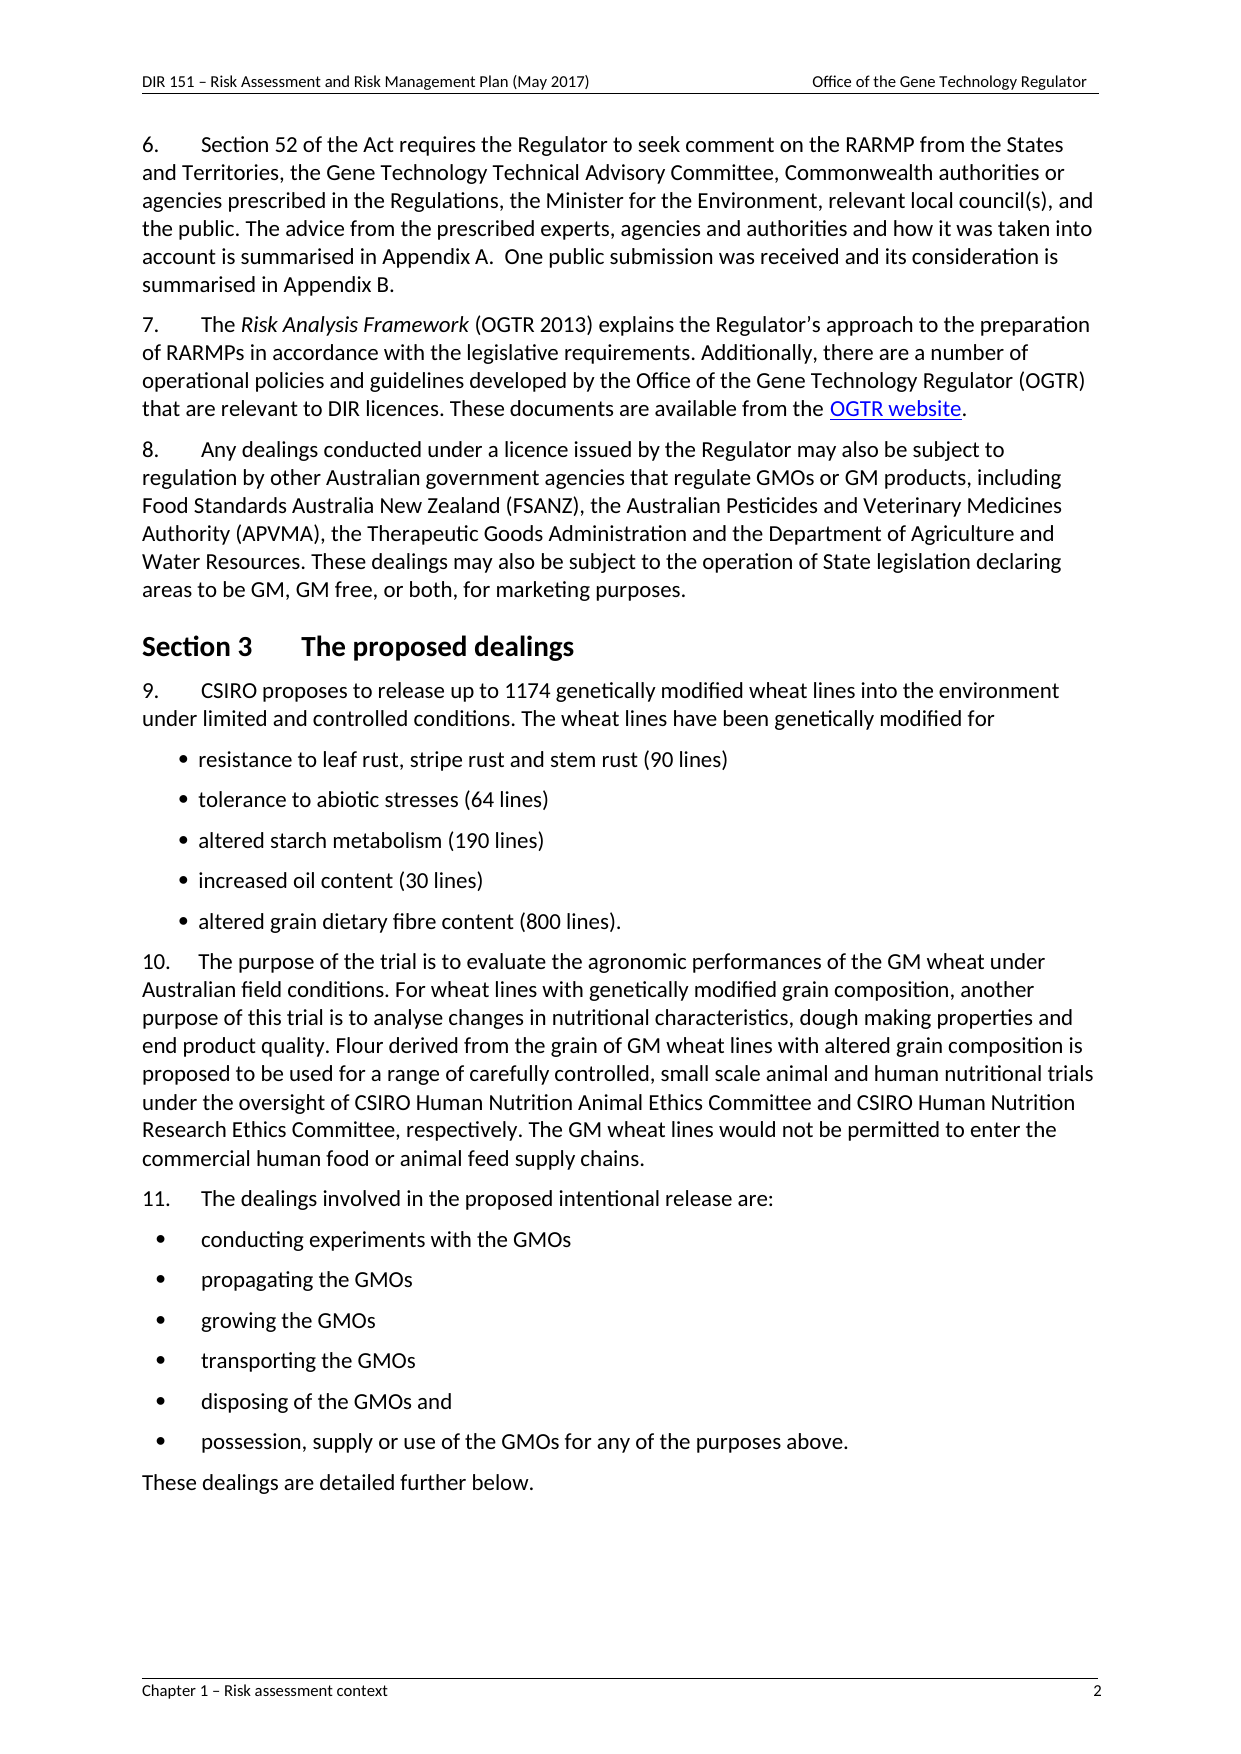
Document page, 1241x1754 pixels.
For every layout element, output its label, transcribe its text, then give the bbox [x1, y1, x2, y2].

subtitle The proposed dealings [83, 628, 1098, 664]
text These dealings are detailed further below. [142, 1468, 1098, 1496]
list transporting the GMOs [157, 1346, 1098, 1374]
list conducting experiments with the GMOs [157, 1225, 1098, 1253]
list altered starch metabolism (190 lines) [179, 826, 1098, 854]
list possession, supply or use of the GMOs for any of the purposes above. [157, 1427, 1098, 1455]
list tolerance to abiotic stresses (64 lines) [179, 785, 1098, 813]
list CSIRO proposes to release up to 1174 genetically modified wheat lines into the environment under limited and controlled conditions. The wheat lines have been genetically modified for [142, 676, 1098, 732]
list increased oil content (30 lines) [179, 866, 1098, 894]
list growing the GMOs [157, 1306, 1098, 1334]
list The Risk Analysis Framework (OGTR 2013) explains the Regulator’s approach to the preparation of RARMPs in accordance with the legislative requirements. Additionally, there are a number of operational policies and guidelines developed by the Office of the Gene Technology Regulator (OGTR) that are relevant to DIR licences. These documents are available from the OGTR website. [142, 311, 1098, 423]
list The dealings involved in the proposed intentional release are: [142, 1184, 1098, 1212]
list altered grain dietary fibre content (800 lines). [179, 907, 1098, 935]
list Section 52 of the Act requires the Regulator to seek comment on the RARMP from the States and Territories, the Gene Technology Technical Advisory Committee, Commonwealth authorities or agencies prescribed in the Regulations, the Minister for the Environment, relevant local council(s), and the public. The advice from the prescribed experts, agencies and authorities and how it was taken into account is summarised in Appendix A. One public submission was received and its consideration is summarised in Appendix B. [142, 130, 1098, 298]
list disposing of the GMOs and [157, 1387, 1098, 1415]
list Any dealings conducted under a licence issued by the Regulator may also be subject to regulation by other Australian government agencies that regulate GMOs or GM products, including Food Standards Australia New Zealand (FSANZ), the Australian Pesticides and Veterinary Medicines Authority (APVMA), the Therapeutic Goods Administration and the Department of Agriculture and Water Resources. These dealings may also be subject to the operation of State legislation declaring areas to be GM, GM free, or both, for marketing purposes. [142, 435, 1098, 603]
list propagating the GMOs [157, 1265, 1098, 1293]
list The purpose of the trial is to evaluate the agronomic performances of the GM wheat under Australian field conditions. For wheat lines with genetically modified grain composition, another purpose of this trial is to analyse changes in nutritional characteristics, dough making properties and end product quality. Flour derived from the grain of GM wheat lines with altered grain composition is proposed to be used for a range of carefully controlled, small scale animal and human nutritional trials under the oversight of CSIRO Human Nutrition Animal Ethics Committee and CSIRO Human Nutrition Research Ethics Committee, respectively. The GM wheat lines would not be permitted to enter the commercial human food or animal feed supply chains. [142, 947, 1098, 1172]
list resistance to leaf rust, stripe rust and stem rust (90 lines) [179, 745, 1098, 773]
